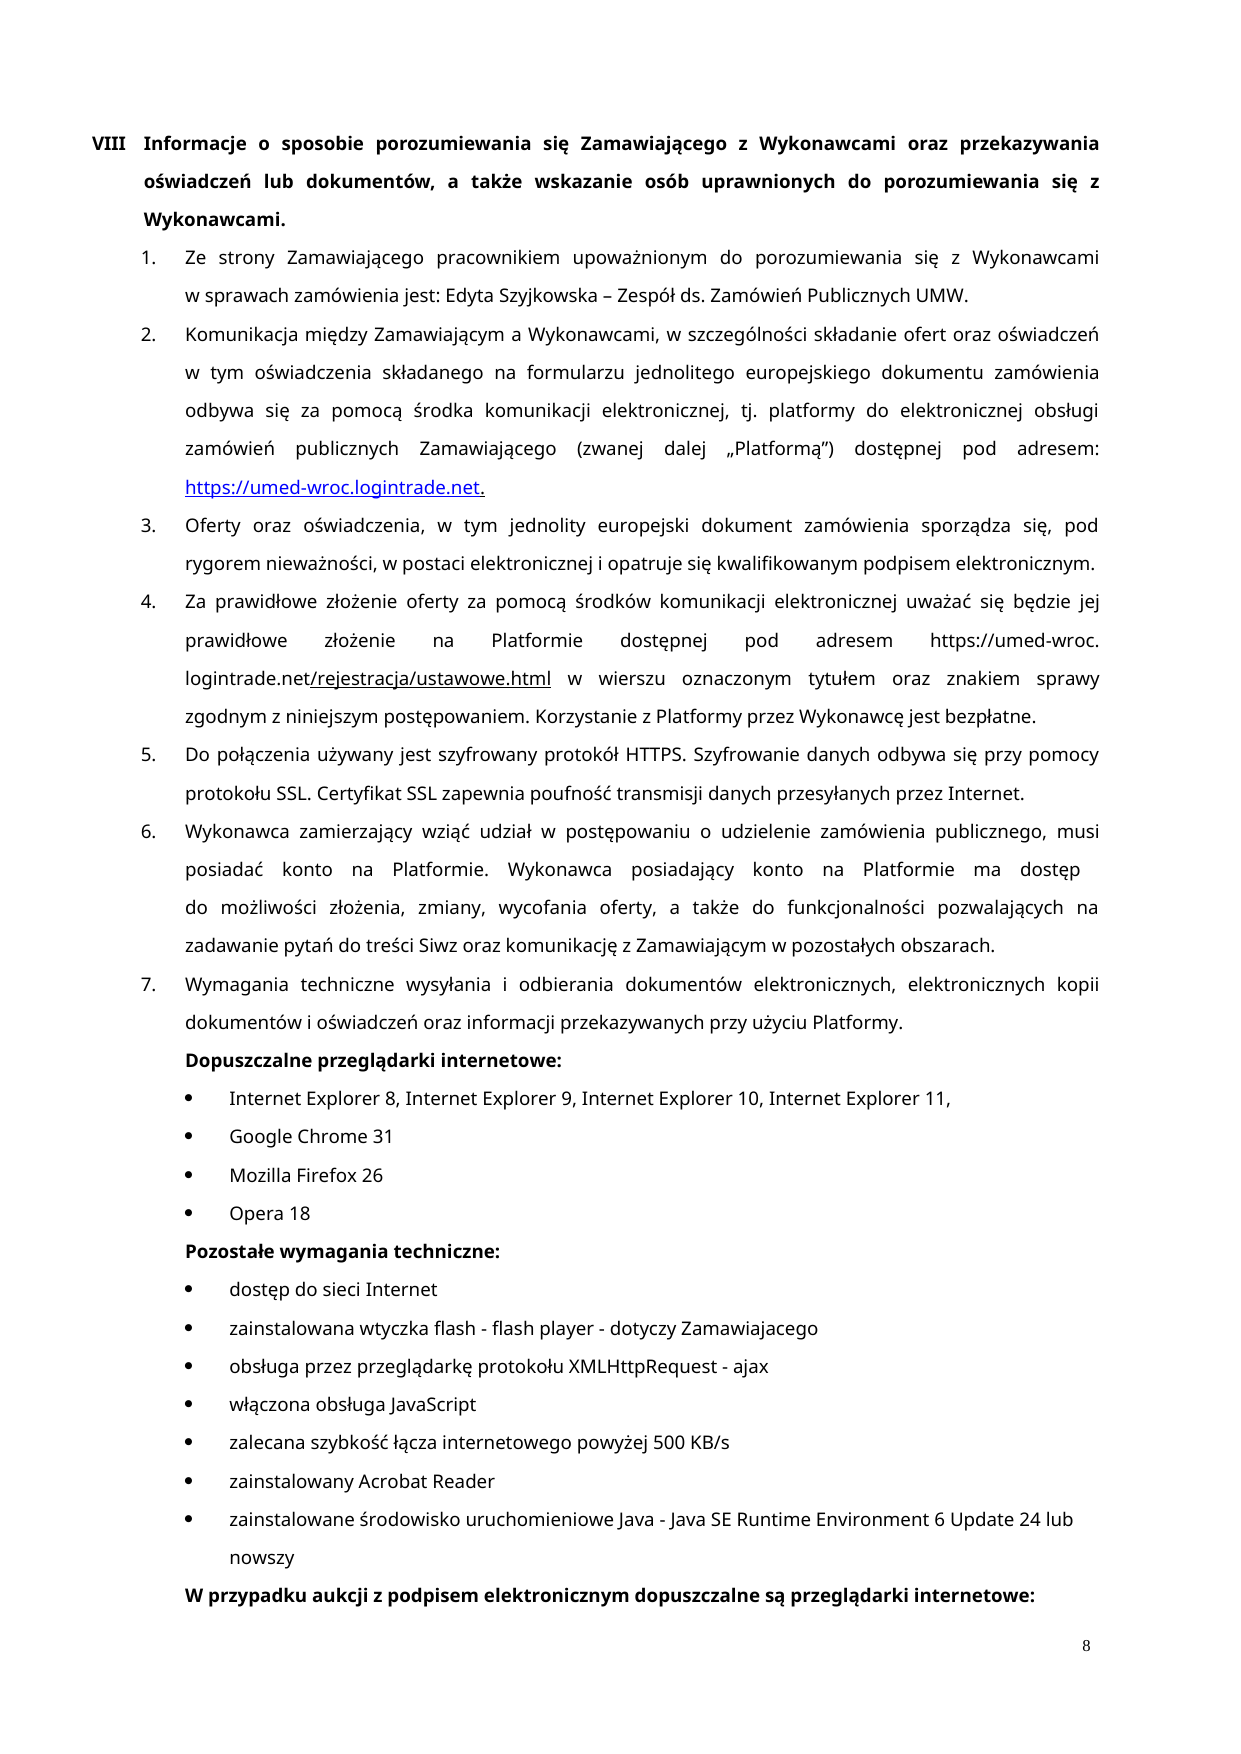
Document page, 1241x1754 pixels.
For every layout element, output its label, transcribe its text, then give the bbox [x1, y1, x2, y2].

list Za prawidłowe złożenie oferty za pomocą środków komunikacji elektronicznej uważać się będzie jej prawidłowe złożenie na Platformie dostępnej pod adresem https://umed-wroc. logintrade.net/rejestracja/ustawowe.html w wierszu oznaczonym tytułem oraz znakiem sprawy zgodnym z niniejszym postępowaniem. Korzystanie z Platformy przez Wykonawcę jest bezpłatne. [141, 589, 1100, 729]
list włączona obsługa JavaScript [185, 1391, 1100, 1417]
list Wykonawca zamierzający wziąć udział w postępowaniu o udzielenie zamówienia publicznego, musi posiadać konto na Platformie. Wykonawca posiadający konto na Platformie ma dostęp do możliwości złożenia, zmiany, wycofania oferty, a także do funkcjonalności pozwalających na zadawanie pytań do treści Siwz oraz komunikację z Zamawiającym w pozostałych obszarach. [141, 818, 1100, 958]
list Wymagania techniczne wysyłania i odbierania dokumentów elektronicznych, elektronicznych kopii dokumentów i oświadczeń oraz informacji przekazywanych przy użyciu Platformy. [141, 971, 1100, 1035]
list zainstalowana wtyczka flash - flash player - dotyczy Zamawiajacego [185, 1315, 1100, 1341]
list Mozilla Firefox 26 [185, 1162, 1100, 1188]
text Pozostałe wymagania techniczne: [185, 1238, 1100, 1264]
list Google Chrome 31 [185, 1124, 1100, 1149]
list obsługa przez przeglądarkę protokołu XMLHttpRequest - ajax [185, 1353, 1100, 1379]
list Ze strony Zamawiającego pracownikiem upoważnionym do porozumiewania się z Wykonawcami w sprawach zamówienia jest: Edyta Szyjkowska – Zespół ds. Zamówień Publicznych UMW. [141, 244, 1100, 308]
list dostęp do sieci Internet [185, 1277, 1100, 1302]
text W przypadku aukcji z podpisem elektronicznym dopuszczalne są przeglądarki internetowe: [185, 1583, 1100, 1608]
list zainstalowane środowisko uruchomieniowe Java - Java SE Runtime Environment 6 Update 24 lub nowszy [185, 1506, 1100, 1570]
list zalecana szybkość łącza internetowego powyżej 500 KB/s [185, 1430, 1100, 1455]
list Do połączenia używany jest szyfrowany protokół HTTPS. Szyfrowanie danych odbywa się przy pomocy protokołu SSL. Certyfikat SSL zapewnia poufność transmisji danych przesyłanych przez Internet. [141, 742, 1100, 805]
list Komunikacja między Zamawiającym a Wykonawcami, w szczególności składanie ofert oraz oświadczeń w tym oświadczenia składanego na formularzu jednolitego europejskiego dokumentu zamówienia odbywa się za pomocą środka komunikacji elektronicznej, tj. platformy do elektronicznej obsługi zamówień publicznych Zamawiającego (zwanej dalej „Platformą”) dostępnej pod adresem: https://umed-wroc.logintrade.net. [141, 321, 1100, 499]
subtitle Informacje o sposobie porozumiewania się Zamawiającego z Wykonawcami oraz przekazywania oświadczeń lub dokumentów, a także wskazanie osób uprawnionych do porozumiewania się z Wykonawcami. [126, 130, 1100, 232]
list zainstalowany Acrobat Reader [185, 1468, 1100, 1493]
list Opera 18 [185, 1200, 1100, 1226]
text Dopuszczalne przeglądarki internetowe: [185, 1047, 1100, 1073]
list Oferty oraz oświadczenia, w tym jednolity europejski dokument zamówienia sporządza się, pod rygorem nieważności, w postaci elektronicznej i opatruje się kwalifikowanym podpisem elektronicznym. [141, 512, 1100, 576]
list Internet Explorer 8, Internet Explorer 9, Internet Explorer 10, Internet Explorer 11, [185, 1086, 1100, 1111]
